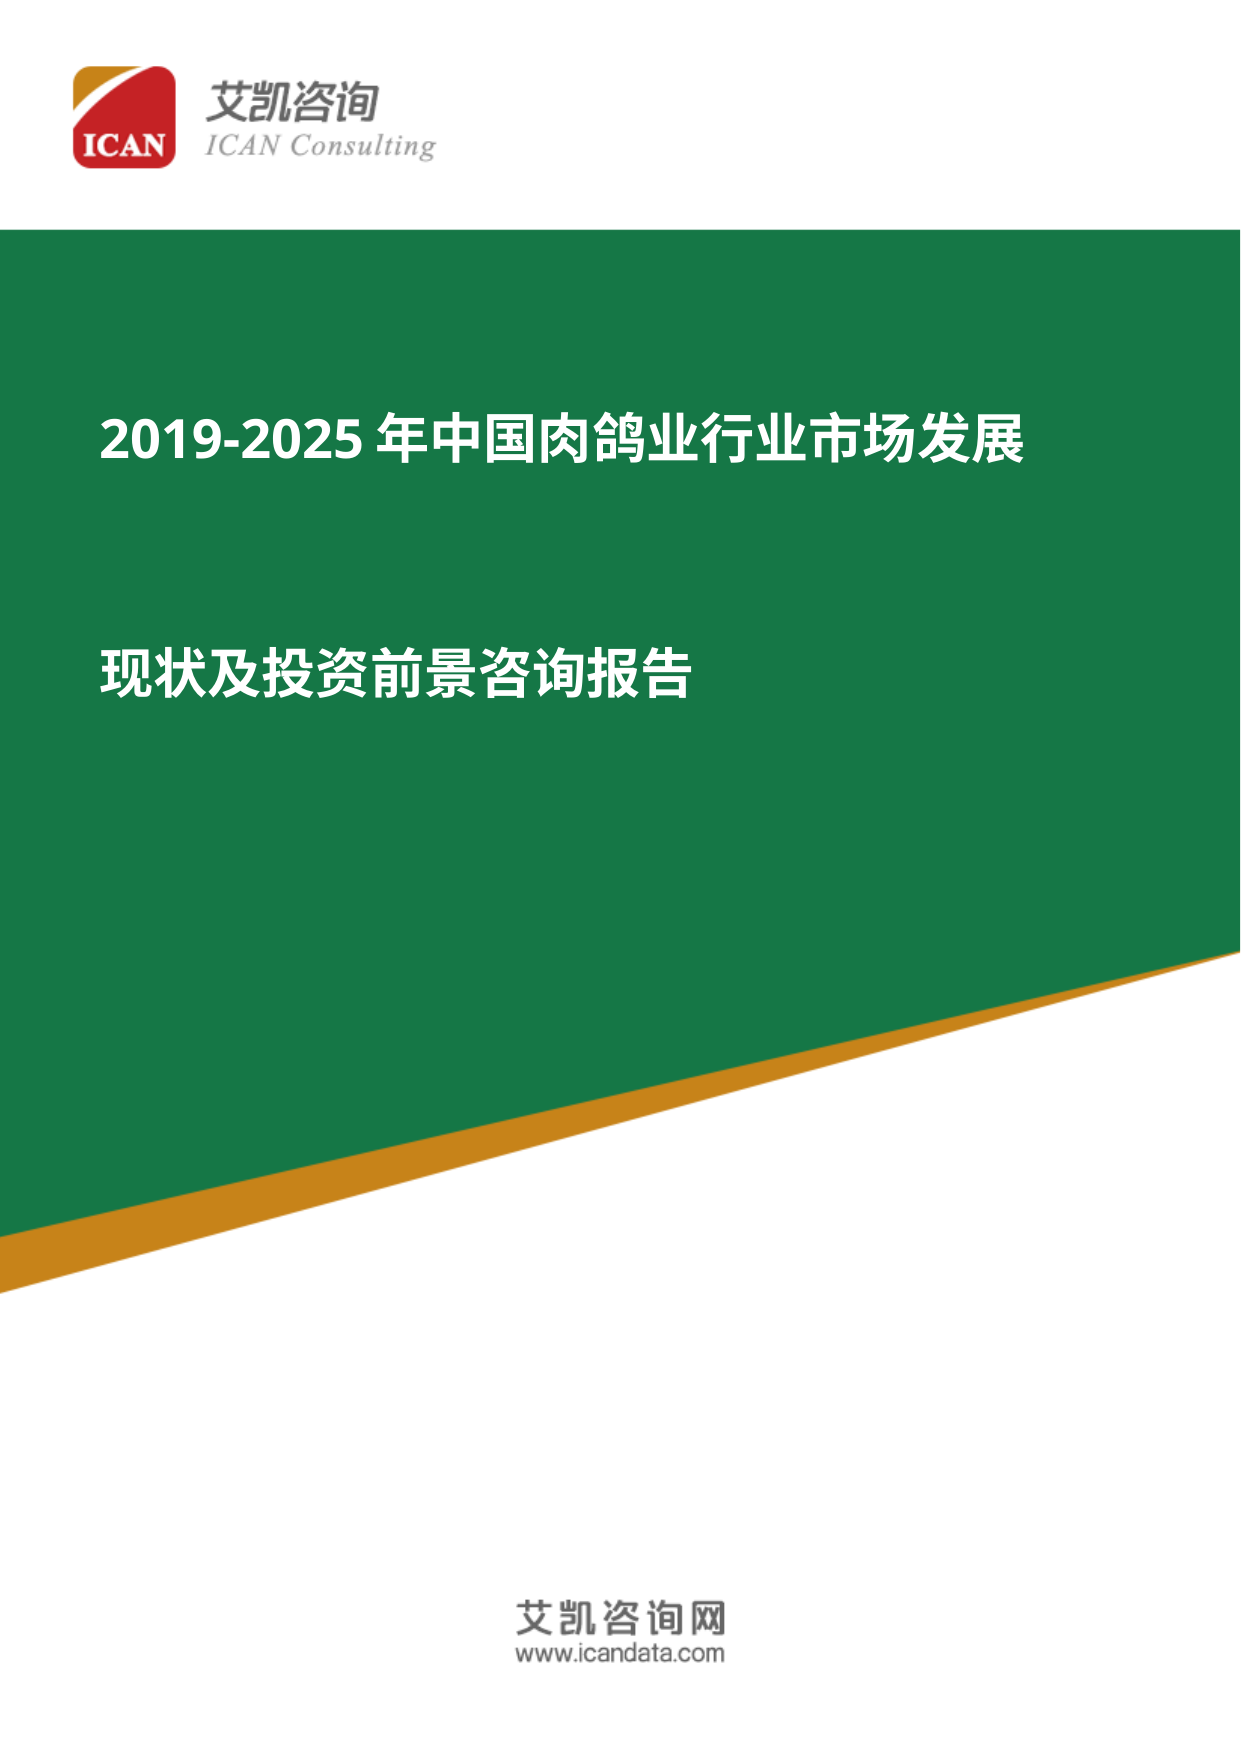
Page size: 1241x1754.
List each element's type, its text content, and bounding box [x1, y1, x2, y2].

picture [0, 5, 1241, 1754]
subtitle 2019-2025年中国肉鸽业行业市场发展现状及投资前景咨询报告 [99, 386, 1053, 718]
